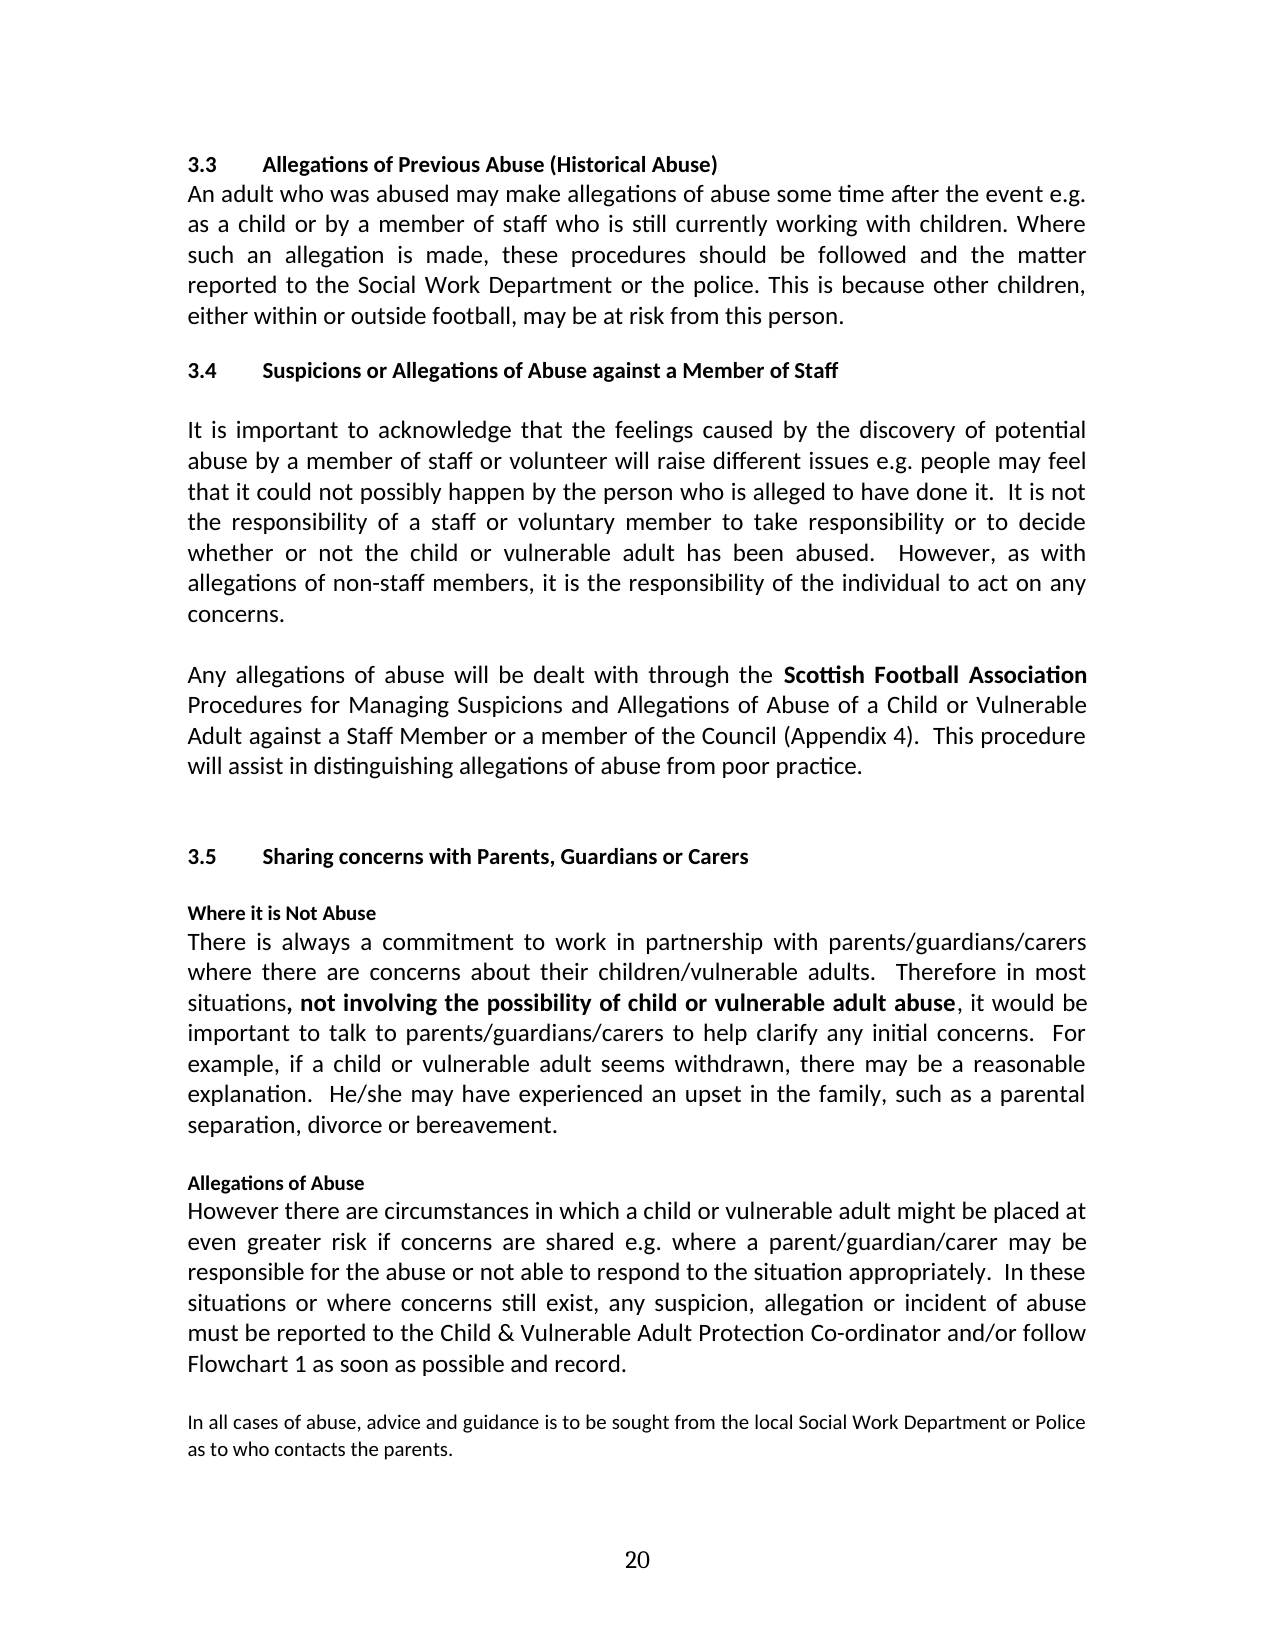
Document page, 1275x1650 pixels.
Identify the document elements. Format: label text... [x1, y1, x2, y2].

subtitle 3.4 Suspicions or Allegations of Abuse against a Member of Staff [187, 356, 1088, 384]
text It is important to acknowledge that the feelings caused by the discovery of potential abuse by a member of staff or volunteer will raise different issues e.g. people may feel that it could not possibly happen by the person who is alleged to have done it. It is not the responsibility of a staff or voluntary member to take responsibility or to decide whether or not the child or vulnerable adult has been abused. However, as with allegations of non-staff members, it is the responsibility of the individual to act on any concerns. [187, 414, 1088, 628]
subtitle Allegations of Abuse [187, 1170, 1088, 1195]
text In all cases of abuse, advice and guidance is to be sought from the local Social Work Department or Police as to who contacts the parents. [187, 1409, 1088, 1462]
text However there are circumstances in which a child or vulnerable adult might be placed at even greater risk if concerns are shared e.g. where a parent/guardian/carer may be responsible for the abuse or not able to respond to the situation appropriately. In these situations or where concerns still exist, any suspicion, allegation or incident of abuse must be reported to the Child & Vulnerable Adult Protection Co-ordinator and/or follow Flowchart 1 as soon as possible and record. [187, 1195, 1088, 1378]
text An adult who was abused may make allegations of abuse some time after the event e.g. as a child or by a member of staff who is still currently working with children. Where such an allegation is made, these procedures should be followed and the matter reported to the Social Work Department or the police. This is because other children, either within or outside football, may be at risk from this person. [187, 178, 1088, 331]
text 3.3 Allegations of Previous Abuse (Historical Abuse) [187, 150, 1088, 178]
text Any allegations of abuse will be dealt with through the Scottish Football Association Procedures for Managing Suspicions and Allegations of Abuse of a Child or Vulnerable Adult against a Staff Member or a member of the Council (Appendix 4). This procedure will assist in distinguishing allegations of abuse from poor practice. [187, 659, 1088, 781]
subtitle 3.5 Sharing concerns with Parents, Guardians or Carers [187, 842, 1088, 870]
text There is always a commitment to work in partnership with parents/guardians/carers where there are concerns about their children/vulnerable adults. Therefore in most situations, not involving the possibility of child or vulnerable adult abuse, it would be important to talk to parents/guardians/carers to help clarify any initial concerns. For example, if a child or vulnerable adult seems withdrawn, there may be a reasonable explanation. He/she may have experienced an upset in the family, such as a parental separation, divorce or bereavement. [187, 926, 1088, 1139]
subtitle Where it is Not Abuse [187, 900, 1088, 926]
